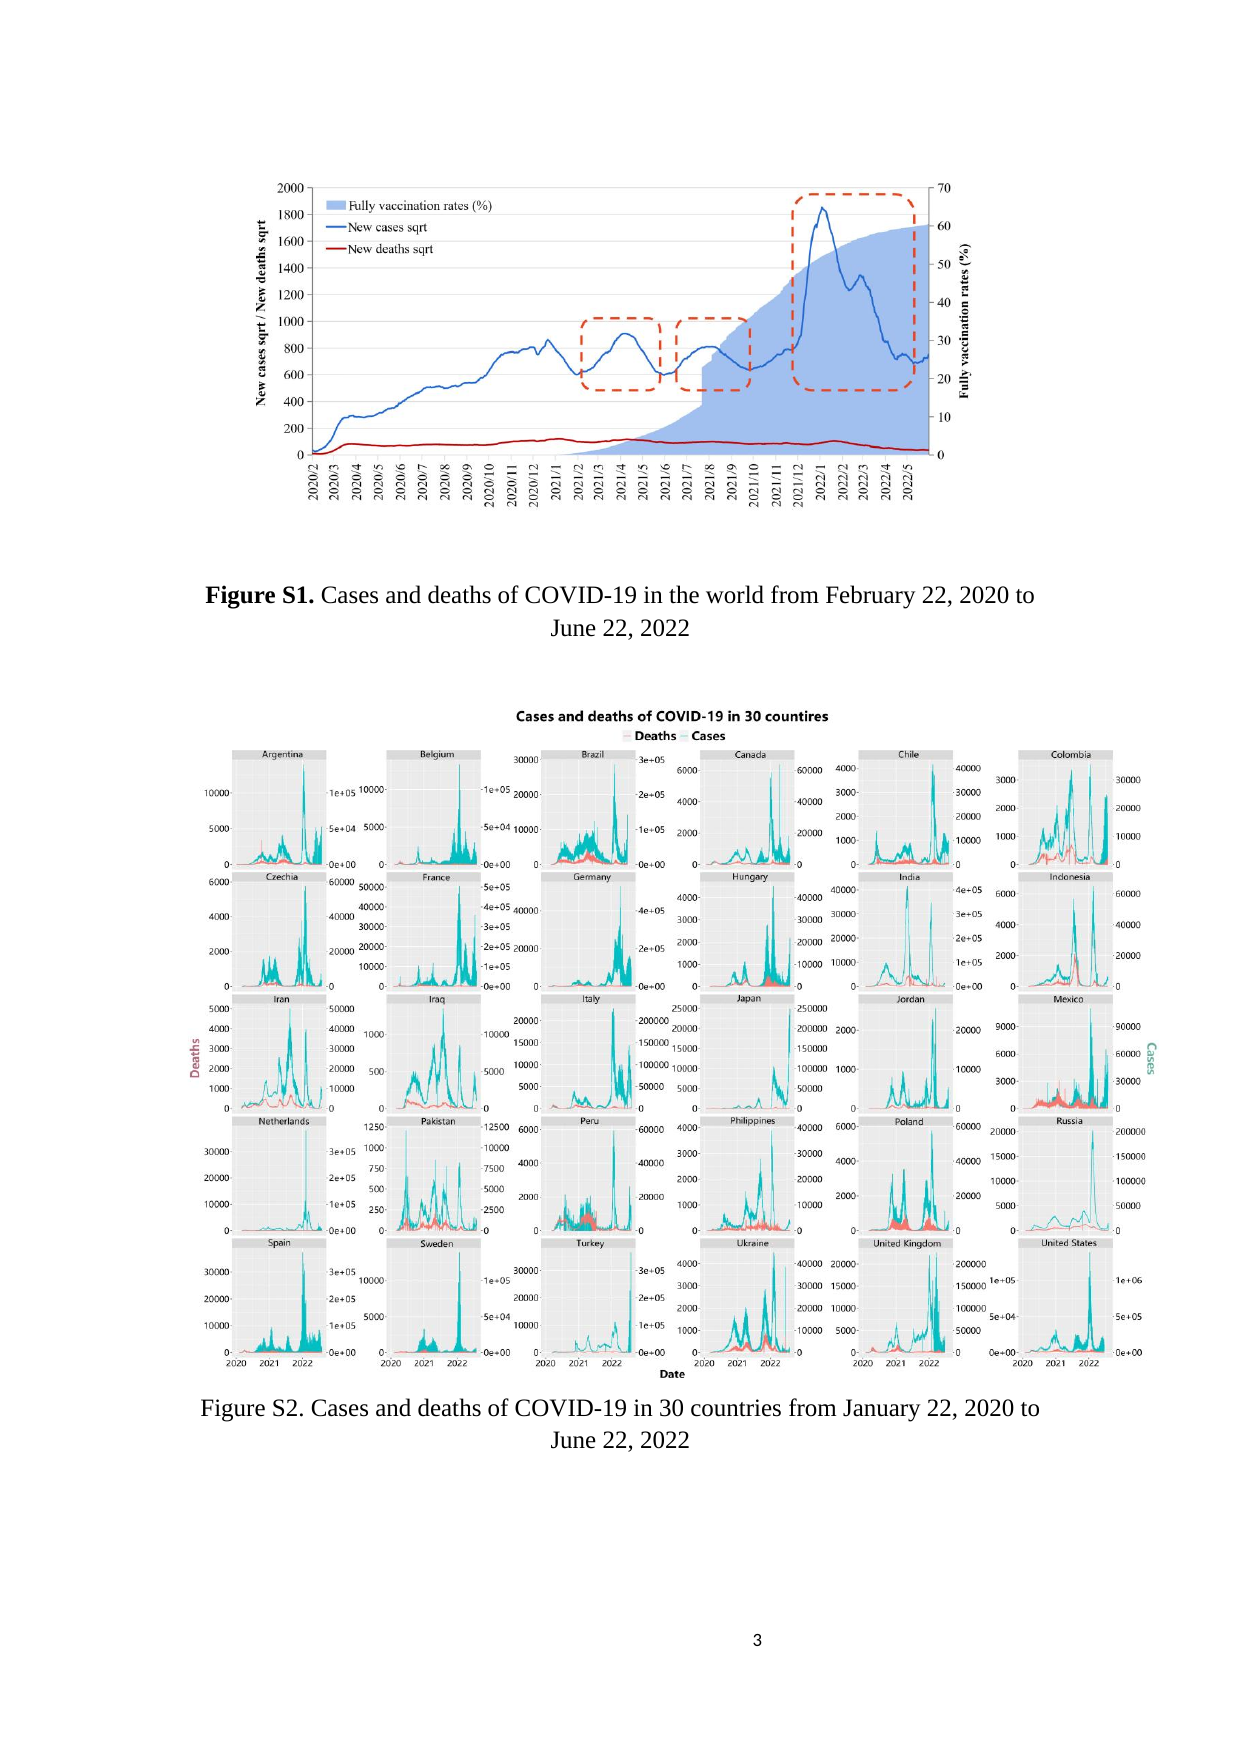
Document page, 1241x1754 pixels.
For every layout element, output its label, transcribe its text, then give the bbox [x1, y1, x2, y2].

text Figure S2. Cases and deaths of COVID-19 in 30 countries from January 22, 2020 to June 22, 2022 [187, 1383, 1053, 1456]
picture [230, 162, 1011, 526]
picture [187, 708, 1162, 1383]
text Figure S1. Cases and deaths of COVID-19 in the world from February 22, 2020 to June 22, 2022 [187, 579, 1053, 644]
